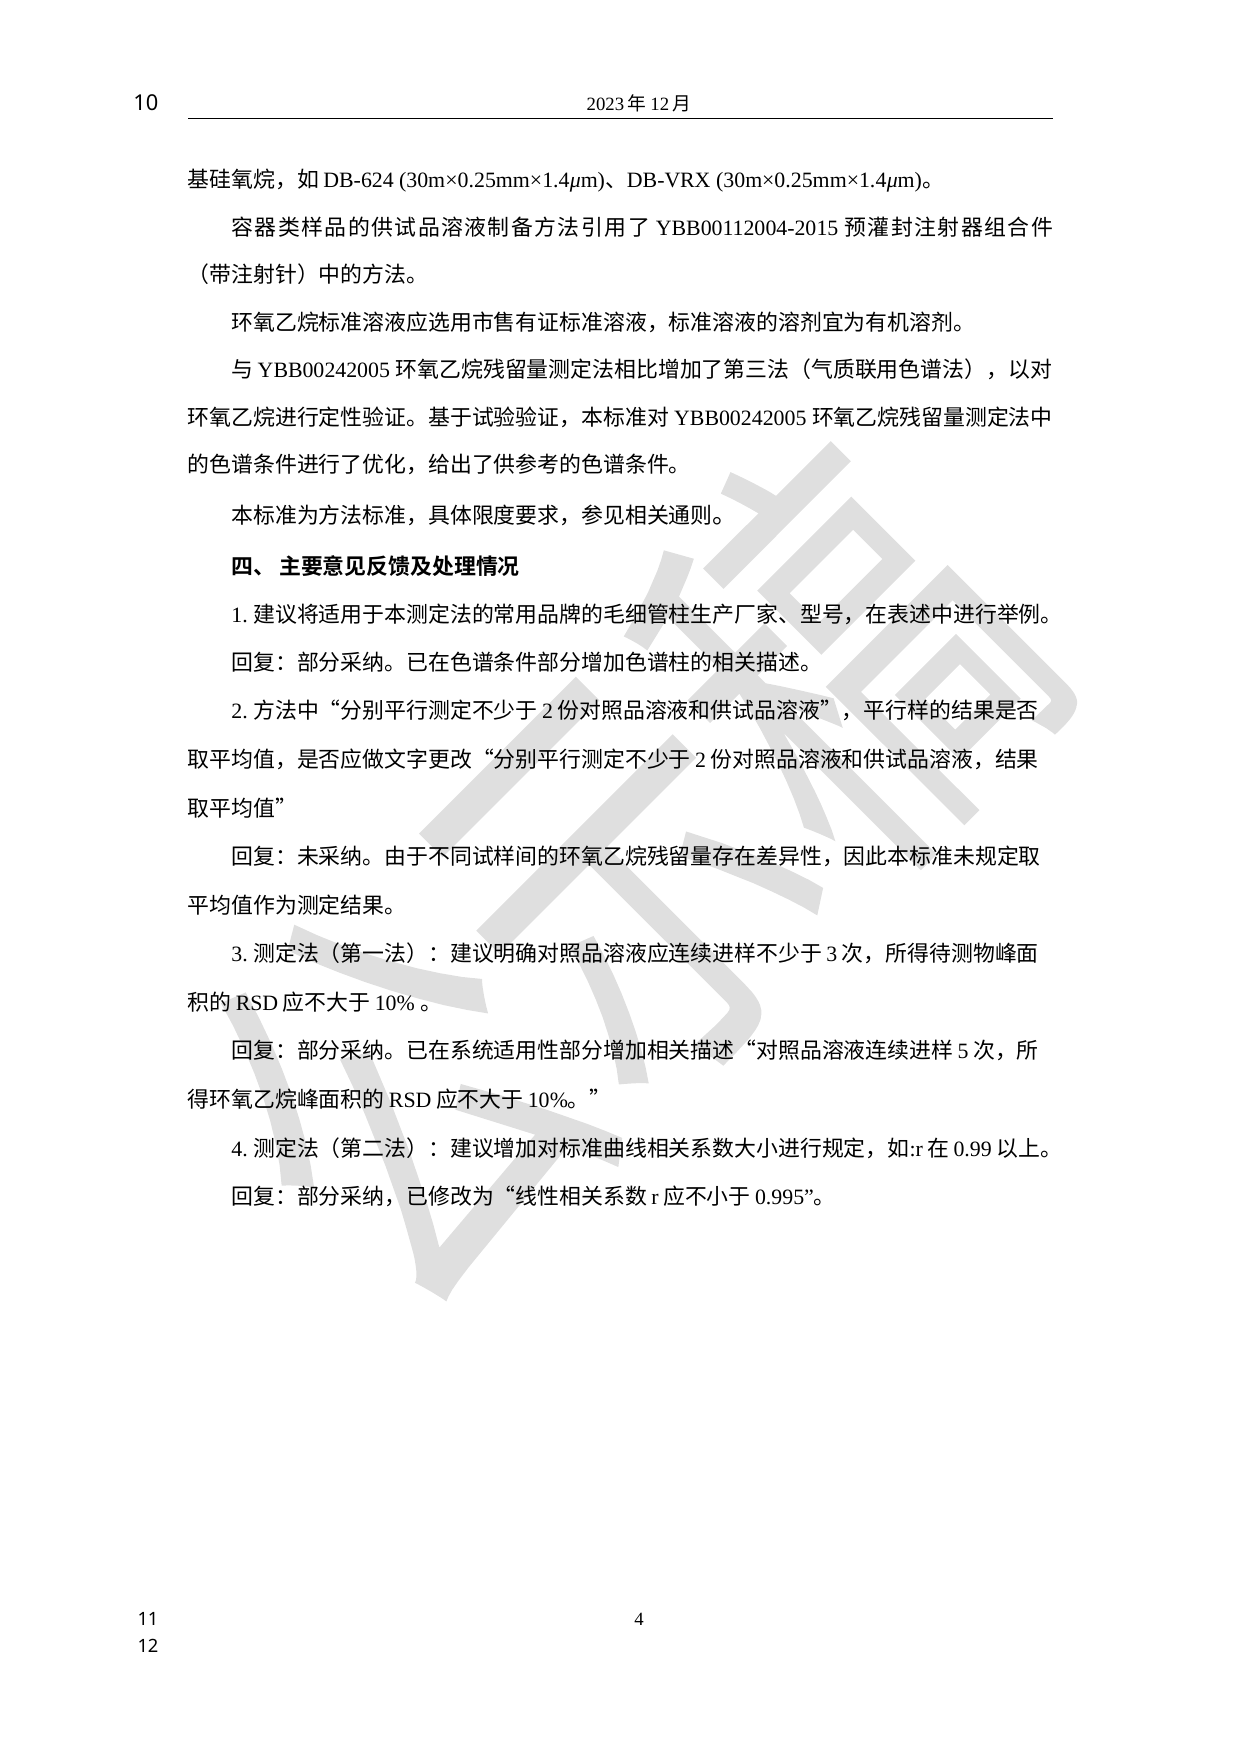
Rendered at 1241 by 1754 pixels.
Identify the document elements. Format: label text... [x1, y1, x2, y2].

text 本标准为方法标准，具体限度要求，参见相关通则。 [187, 494, 1053, 531]
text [187, 162, 1053, 194]
text 回复：部分采纳。已在色谱条件部分增加色谱柱的相关描述。 [187, 645, 1053, 677]
text 2. 方法中“分别平行测定不少于2份对照品溶液和供试品溶液”，平行样的结果是否取平均值，是否应做文字更改“分别平行测定不少于2份对照品溶液和供试品溶液，结果取平均值” [187, 693, 1053, 823]
text 1. 建议将适用于本测定法的常用品牌的毛细管柱生产厂家、型号，在表述中进行举例。 [187, 596, 1053, 629]
text 回复：未采纳。由于不同试样间的环氧乙烷残留量存在差异性，因此本标准未规定取平均值作为测定结果。 [187, 839, 1053, 920]
list 主要意见反馈及处理情况 [231, 549, 1053, 581]
text 4. 测定法（第二法）：建议增加对标准曲线相关系数大小进行规定，如:r在0.99以上。 [187, 1130, 1053, 1163]
text 容器类样品的供试品溶液制备方法引用了YBB00112004-2015预灌封注射器组合件（带注射针）中的方法。 [187, 209, 1053, 289]
text 与YBB00242005 环氧乙烷残留量测定法相比增加了第三法（气质联用色谱法），以对环氧乙烷进行定性验证。基于试验验证，本标准对YBB00242005 环氧乙烷残留量测定法中的色谱条件进行了优化，给出了供参考的色谱条件。 [187, 352, 1053, 479]
text 回复：部分采纳。已在系统适用性部分增加相关描述“对照品溶液连续进样5次，所得环氧乙烷峰面积的RSD应不大于10%。” [187, 1033, 1053, 1114]
text 环氧乙烷标准溶液应选用市售有证标准溶液，标准溶液的溶剂宜为有机溶剂。 [187, 304, 1053, 336]
text 3. 测定法（第一法）：建议明确对照品溶液应连续进样不少于3次，所得待测物峰面积的RSD应不大于10% 。 [187, 936, 1053, 1017]
text 回复：部分采纳，已修改为“线性相关系数r应不小于0.995”。 [187, 1178, 1053, 1211]
